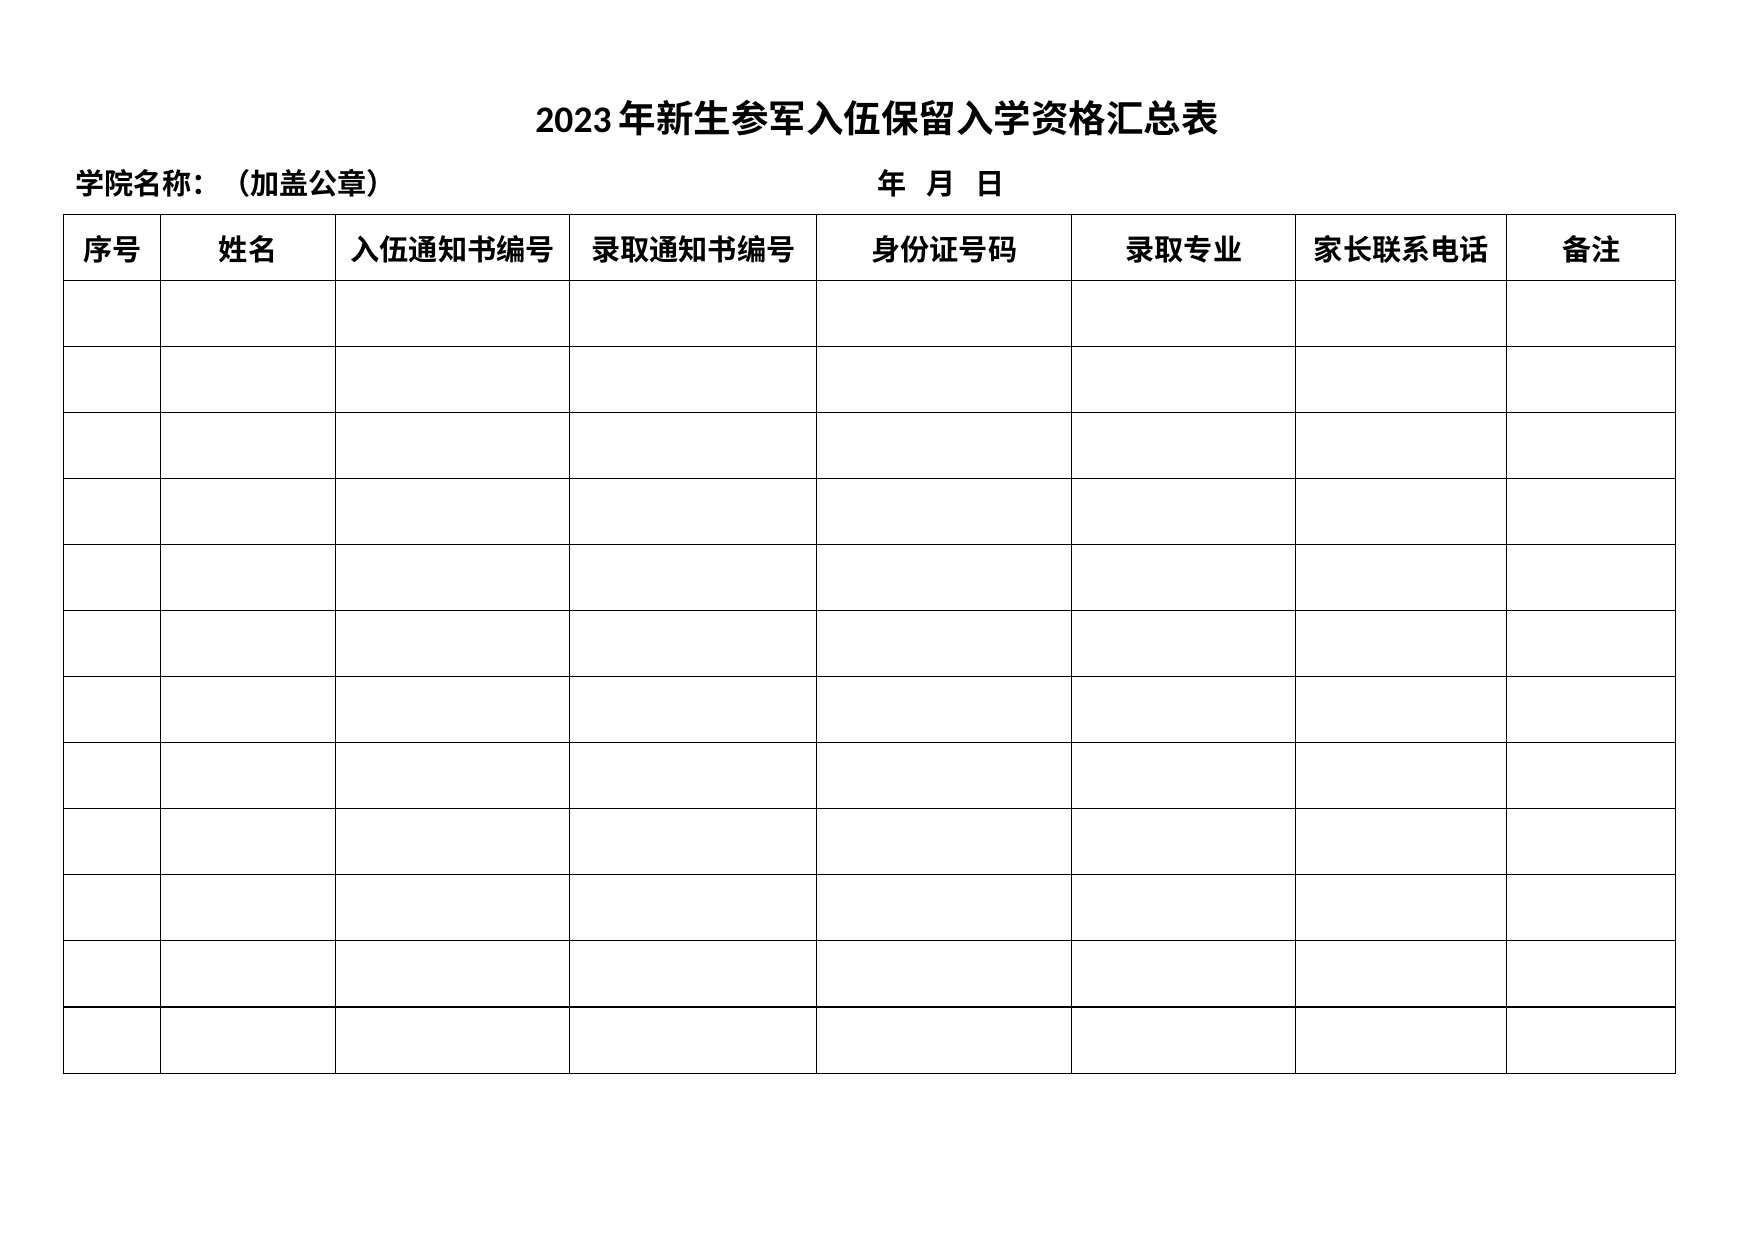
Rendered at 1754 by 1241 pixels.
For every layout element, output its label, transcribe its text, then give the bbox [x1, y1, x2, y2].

table_cell [817, 545, 1071, 610]
table_cell [161, 281, 335, 346]
table_header 入伍通知书编号 [336, 215, 569, 280]
table_cell [817, 677, 1071, 742]
table_header 家长联系电话 [1296, 215, 1506, 280]
table_cell [1072, 809, 1295, 874]
table_cell [336, 743, 569, 808]
table_cell [570, 809, 816, 874]
table_cell [336, 479, 569, 544]
table_cell [64, 479, 160, 544]
table_cell [336, 347, 569, 412]
table_cell [1507, 545, 1675, 610]
table_cell [1296, 743, 1506, 808]
table_cell [161, 1008, 335, 1072]
table_cell [336, 875, 569, 940]
table_cell [1072, 611, 1295, 676]
table_cell [1296, 809, 1506, 874]
table_cell [570, 677, 816, 742]
table_cell [817, 347, 1071, 412]
table_cell [161, 875, 335, 940]
table_cell [1507, 413, 1675, 478]
table_cell [161, 809, 335, 874]
table_cell [570, 1008, 816, 1072]
table_cell [1507, 941, 1675, 1006]
table_cell [817, 743, 1071, 808]
table_cell [1296, 413, 1506, 478]
table_cell [817, 479, 1071, 544]
table_cell [1296, 875, 1506, 940]
table_cell [161, 545, 335, 610]
table_cell [1507, 479, 1675, 544]
table_cell [570, 941, 816, 1006]
table_cell [1072, 941, 1295, 1006]
table_cell [64, 941, 160, 1006]
table_cell [1072, 1008, 1295, 1072]
table_cell [1072, 545, 1295, 610]
table_cell [1072, 875, 1295, 940]
table_cell [336, 941, 569, 1006]
text 学院名称：（加盖公章） 年 月 日 [75, 149, 1679, 214]
table_cell [336, 281, 569, 346]
table_cell [1507, 347, 1675, 412]
table_cell [64, 809, 160, 874]
table_cell [161, 479, 335, 544]
table_header 身份证号码 [817, 215, 1071, 280]
table_cell [1296, 347, 1506, 412]
table_cell [817, 809, 1071, 874]
table_cell [570, 413, 816, 478]
table_cell [817, 281, 1071, 346]
table_cell [336, 611, 569, 676]
table_cell [336, 413, 569, 478]
table_cell [1072, 479, 1295, 544]
table_header 录取专业 [1072, 215, 1295, 280]
table_cell [161, 347, 335, 412]
table_cell [817, 941, 1071, 1006]
table_cell [64, 545, 160, 610]
table_cell [336, 677, 569, 742]
table_cell [64, 611, 160, 676]
table_cell [1507, 743, 1675, 808]
table_cell [1507, 1008, 1675, 1072]
table_cell [570, 545, 816, 610]
table_cell [1296, 611, 1506, 676]
table_cell [570, 743, 816, 808]
table_header 录取通知书编号 [570, 215, 816, 280]
table_cell [1507, 809, 1675, 874]
table_cell [570, 347, 816, 412]
table_cell [1296, 545, 1506, 610]
table_cell [64, 875, 160, 940]
table_cell [817, 611, 1071, 676]
table_cell [64, 677, 160, 742]
table_cell [1507, 281, 1675, 346]
table_cell [1507, 611, 1675, 676]
table_cell [161, 743, 335, 808]
text 2023年新生参军入伍保留入学资格汇总表 [75, 84, 1679, 149]
table_cell [64, 413, 160, 478]
table_cell [161, 941, 335, 1006]
table_cell [1507, 875, 1675, 940]
table_cell [161, 413, 335, 478]
table_cell [1507, 677, 1675, 742]
table_cell [570, 479, 816, 544]
table_cell [570, 875, 816, 940]
table_cell [336, 809, 569, 874]
table_cell [1296, 281, 1506, 346]
table_cell [64, 1008, 160, 1072]
table_cell [1296, 1008, 1506, 1072]
table_cell [64, 743, 160, 808]
table_cell [64, 281, 160, 346]
table_cell [570, 281, 816, 346]
table_cell [336, 1008, 569, 1072]
table_cell [1072, 281, 1295, 346]
table_cell [1072, 743, 1295, 808]
table_cell [817, 875, 1071, 940]
table_cell [1296, 677, 1506, 742]
table_cell [817, 1008, 1071, 1072]
table_cell [817, 413, 1071, 478]
table_cell [336, 545, 569, 610]
table_header 序号 [64, 215, 160, 280]
table_header 备注 [1507, 215, 1675, 280]
table_cell [64, 347, 160, 412]
table_cell [161, 677, 335, 742]
table_cell [1072, 677, 1295, 742]
table_cell [570, 611, 816, 676]
table_cell [1072, 347, 1295, 412]
table_cell [1296, 941, 1506, 1006]
table_cell [161, 611, 335, 676]
table_cell [1072, 413, 1295, 478]
table_header 姓名 [161, 215, 335, 280]
table_cell [1296, 479, 1506, 544]
